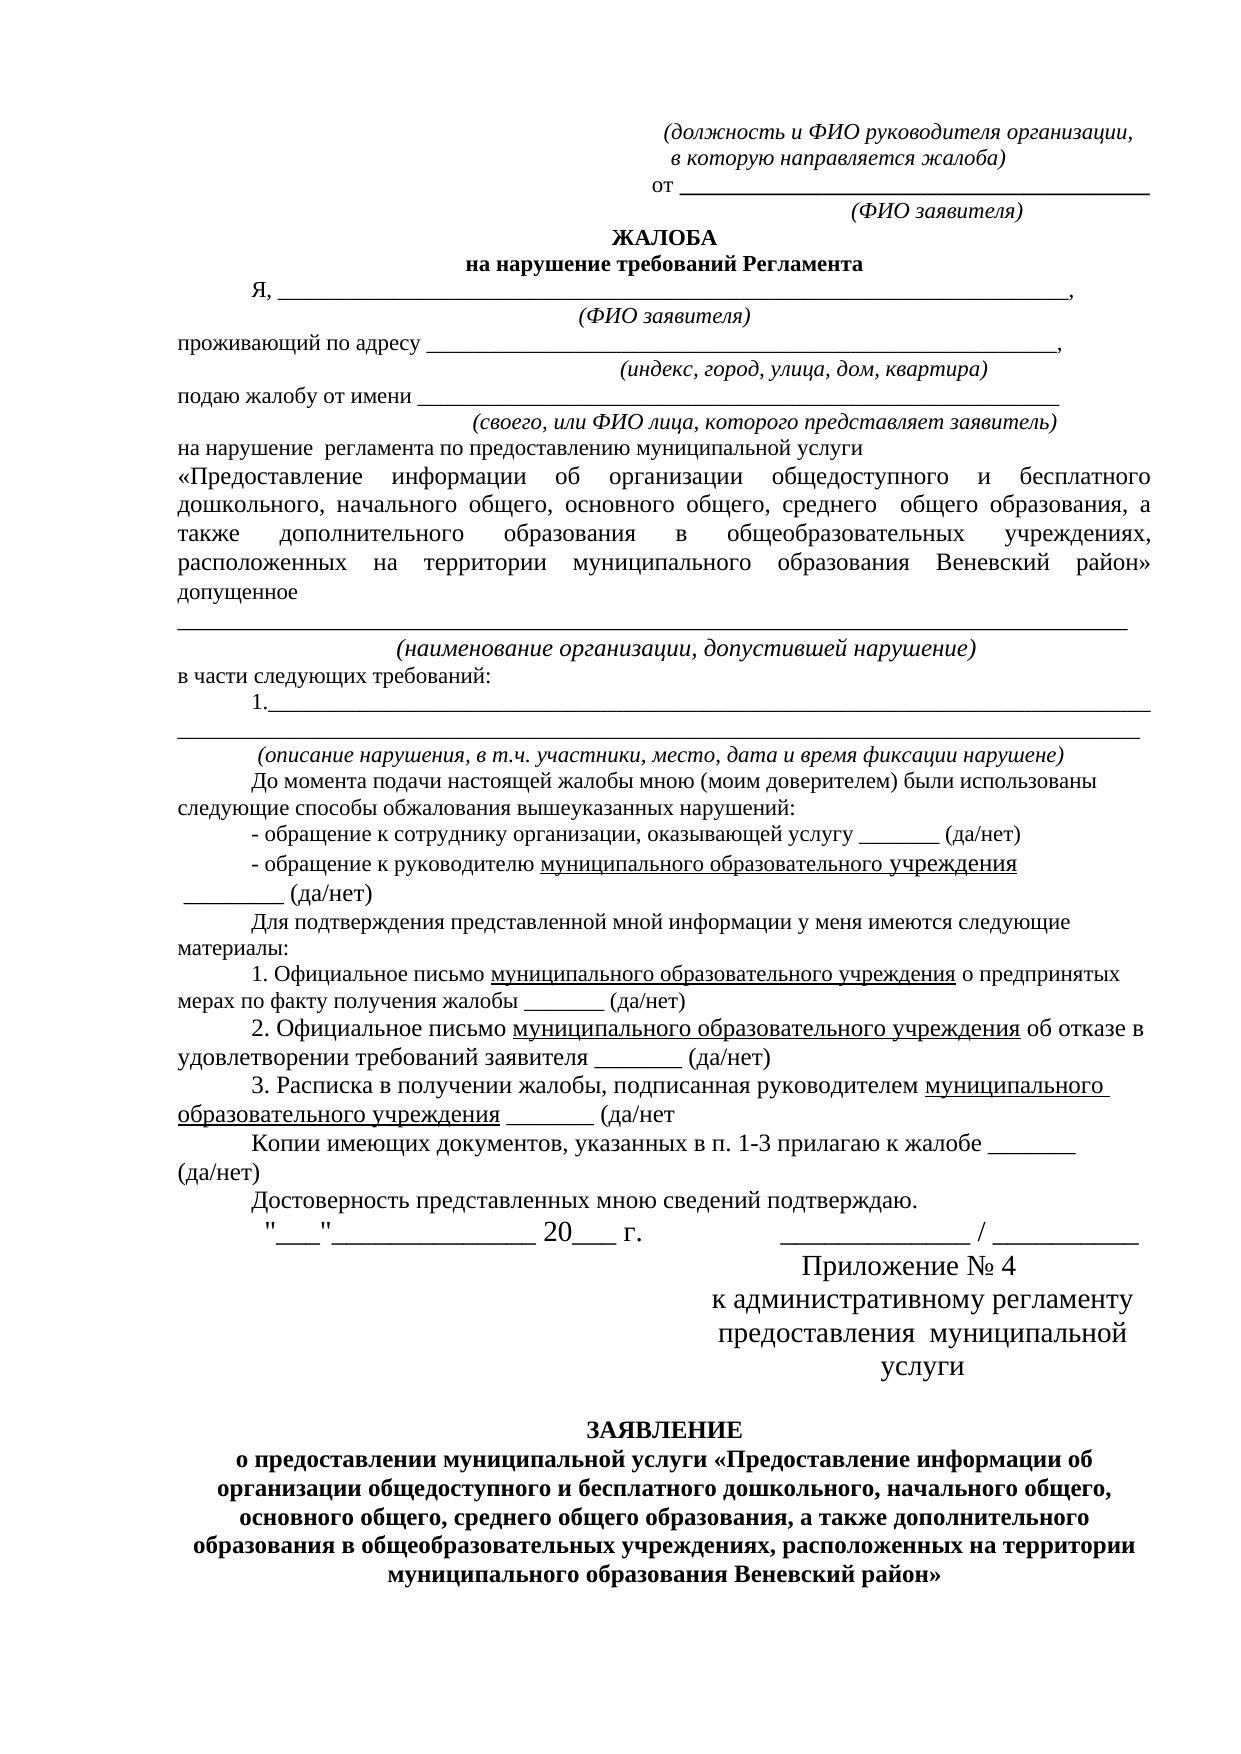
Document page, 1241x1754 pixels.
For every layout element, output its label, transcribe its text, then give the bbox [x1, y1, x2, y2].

text «Предоставление информации об организации общедоступного и бесплатного дошкольного, начального общего, основного общего, среднего общего образования, а также дополнительного образования в общеобразовательных учреждениях, расположенных на территории муниципального образования Веневский район» допущенное ____________________________________________________________________________ [177, 461, 1152, 633]
text (описание нарушения, в т.ч. участники, место, дата и время фиксации нарушене) [177, 741, 1152, 767]
text "___"______________ 20___ г. _____________ / __________ [177, 1214, 1152, 1248]
text Я, _____________________________________________________________________, [177, 276, 1152, 303]
text 1._____________________________________________________________________________ ____________________________________________________________________________________ [177, 688, 1152, 741]
text До момента подачи настоящей жалобы мною (моим доверителем) были использованы следующие способы обжалования вышеуказанных нарушений: [177, 767, 1152, 820]
text к административному регламенту [693, 1281, 1152, 1315]
text ЖАЛОБА [177, 223, 1152, 250]
text от _________________________________________ [177, 171, 1152, 197]
text ________ (да/нет) [177, 878, 1152, 906]
text ЗАЯВЛЕНИЕ [177, 1416, 1152, 1444]
text предоставления муниципальной услуги [693, 1315, 1152, 1382]
text (ФИО заявителя) [177, 303, 1152, 329]
text Для подтверждения представленной мной информации у меня имеются следующие материалы: [177, 908, 1152, 960]
text (ФИО заявителя) [251, 197, 1152, 223]
text Приложение № 4 [177, 1248, 1152, 1281]
text 3. Расписка в получении жалобы, подписанная руководителем муниципального образовательного учреждения _______ (да/нет [177, 1071, 1152, 1128]
text на нарушение требований Регламента [177, 250, 1152, 276]
text в которую направляется жалоба) [177, 144, 1152, 171]
text в части следующих требований: [177, 662, 1152, 688]
text подаю жалобу от имени ________________________________________________________ [177, 382, 1152, 408]
text (наименование организации, допустившей нарушение) [177, 633, 1152, 662]
text (индекс, город, улица, дом, квартира) [546, 355, 1152, 382]
text (должность и ФИО руководителя организации, [177, 118, 1152, 144]
text о предоставлении муниципальной услуги «Предоставление информации об организации общедоступного и бесплатного дошкольного, начального общего, основного общего, среднего общего образования, а также дополнительного образования в общеобразовательных учреждениях, расположенных на территории муниципального образования Веневский район» [177, 1444, 1152, 1588]
text на нарушение регламента по предоставлению муниципальной услуги [177, 434, 1152, 461]
text (своего, или ФИО лица, которого представляет заявитель) [398, 408, 1152, 434]
text - обращение к сотруднику организации, оказывающей услугу _______ (да/нет) [177, 820, 1152, 846]
text Копии имеющих документов, указанных в п. 1-3 прилагаю к жалобе _______ (да/нет) [177, 1128, 1152, 1186]
text 2. Официальное письмо муниципального образовательного учреждения об отказе в удовлетворении требований заявителя _______ (да/нет) [177, 1013, 1152, 1071]
text проживающий по адресу _______________________________________________________, [177, 329, 1152, 355]
text 1. Официальное письмо муниципального образовательного учреждения о предпринятых мерах по факту получения жалобы _______ (да/нет) [177, 960, 1152, 1013]
text Достоверность представленных мною сведений подтверждаю. [177, 1186, 1152, 1214]
text - обращение к руководителю муниципального образовательного учреждения [177, 848, 1152, 876]
